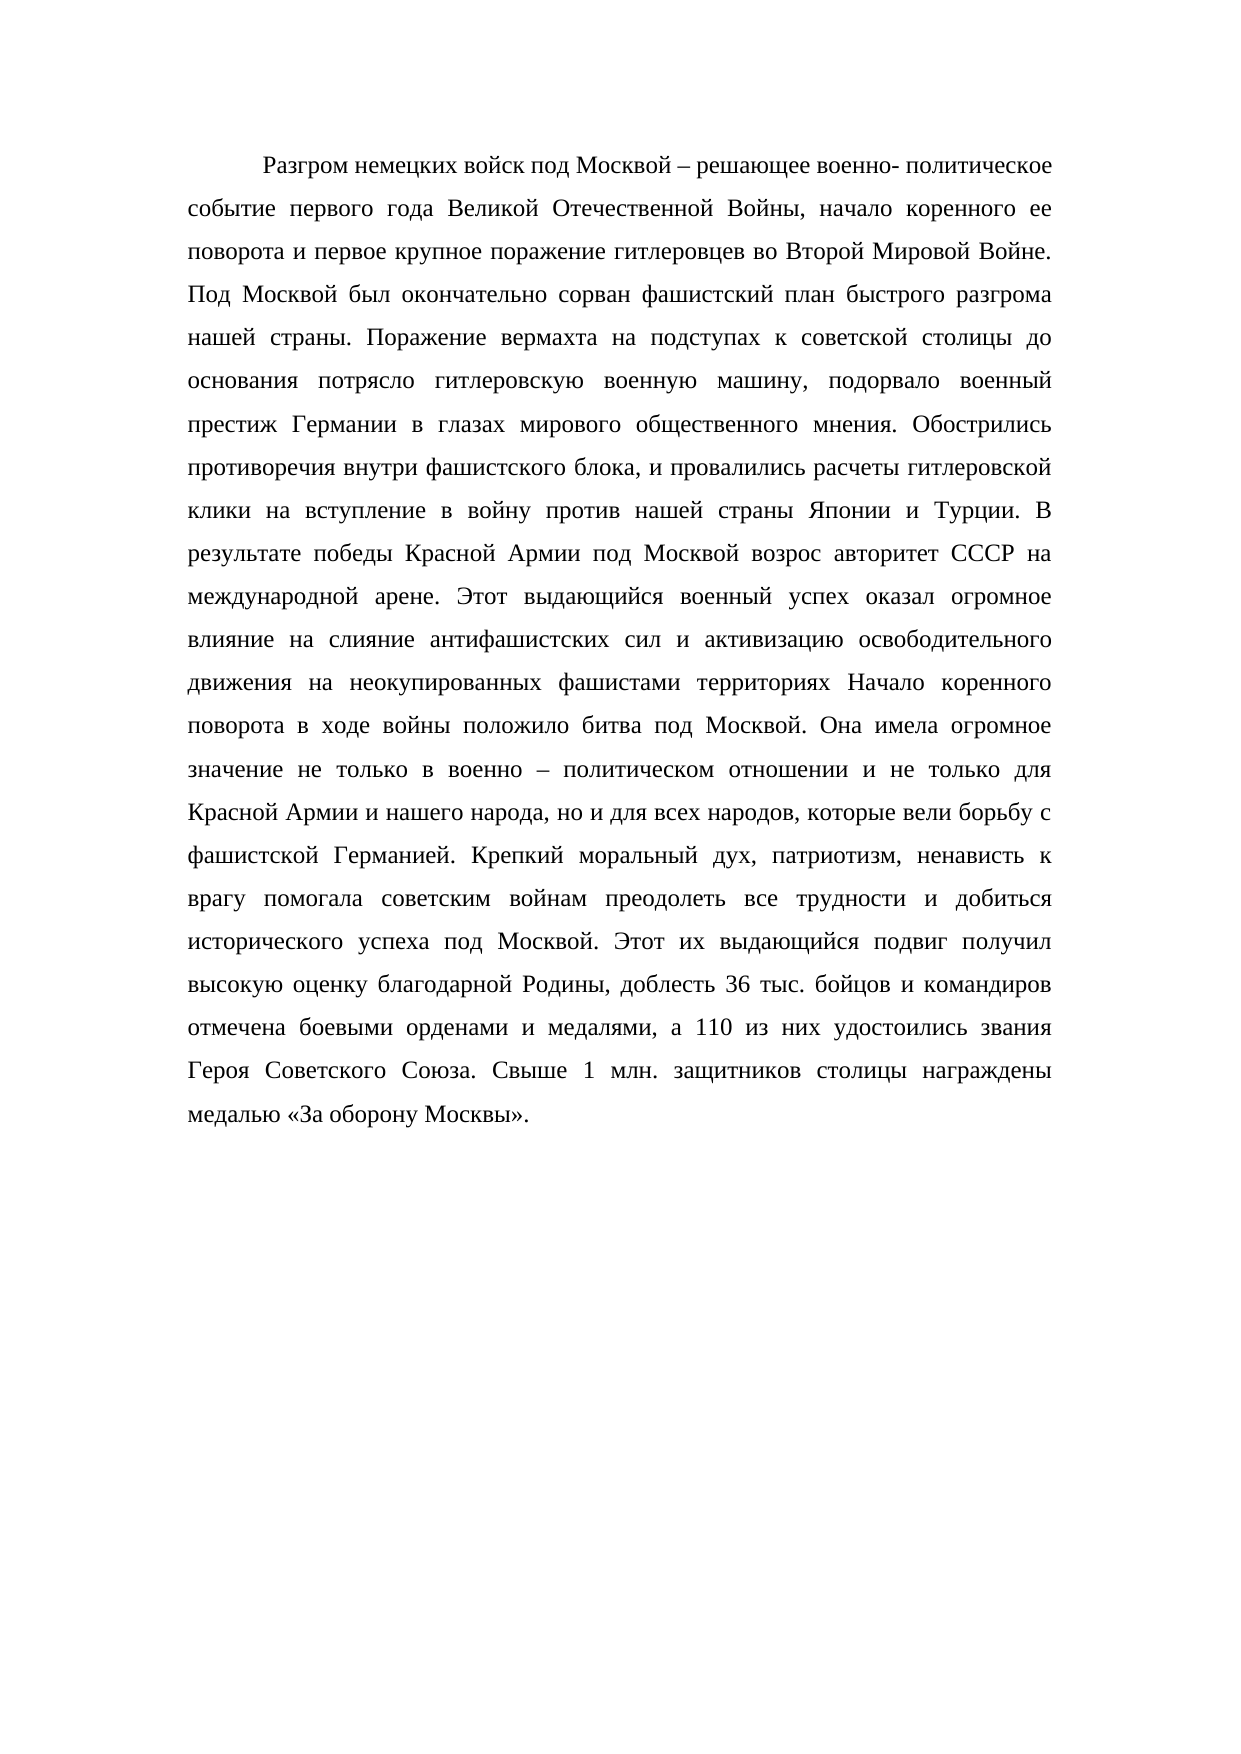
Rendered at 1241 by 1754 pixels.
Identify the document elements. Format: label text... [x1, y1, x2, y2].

text Разгром немецких войск под Москвой – решающее военно- политическое событие первого года Великой Отечественной Войны, начало коренного ее поворота и первое крупное поражение гитлеровцев во Второй Мировой Войне. Под Москвой был окончательно сорван фашистский план быстрого разгрома нашей страны. Поражение вермахта на подступах к советской столицы до основания потрясло гитлеровскую военную машину, подорвало военный престиж Германии в глазах мирового общественного мнения. Обострились противоречия внутри фашистского блока, и провалились расчеты гитлеровской клики на вступление в войну против нашей страны Японии и Турции. В результате победы Красной Армии под Москвой возрос авторитет СССР на международной арене. Этот выдающийся военный успех оказал огромное влияние на слияние антифашистских сил и активизацию освободительного движения на неокупированных фашистами территориях Начало коренного поворота в ходе войны положило битва под Москвой. Она имела огромное значение не только в военно – политическом отношении и не только для Красной Армии и нашего народа, но и для всех народов, которые вели борьбу с фашистской Германией. Крепкий моральный дух, патриотизм, ненависть к врагу помогала советским войнам преодолеть все трудности и добиться исторического успеха под Москвой. Этот их выдающийся подвиг получил высокую оценку благодарной Родины, доблесть 36 тыс. бойцов и командиров отмечена боевыми орденами и медалями, а 110 из них удостоились звания Героя Советского Союза. Свыше 1 млн. защитников столицы награждены медалью «За оборону Москвы». [187, 150, 1053, 1127]
